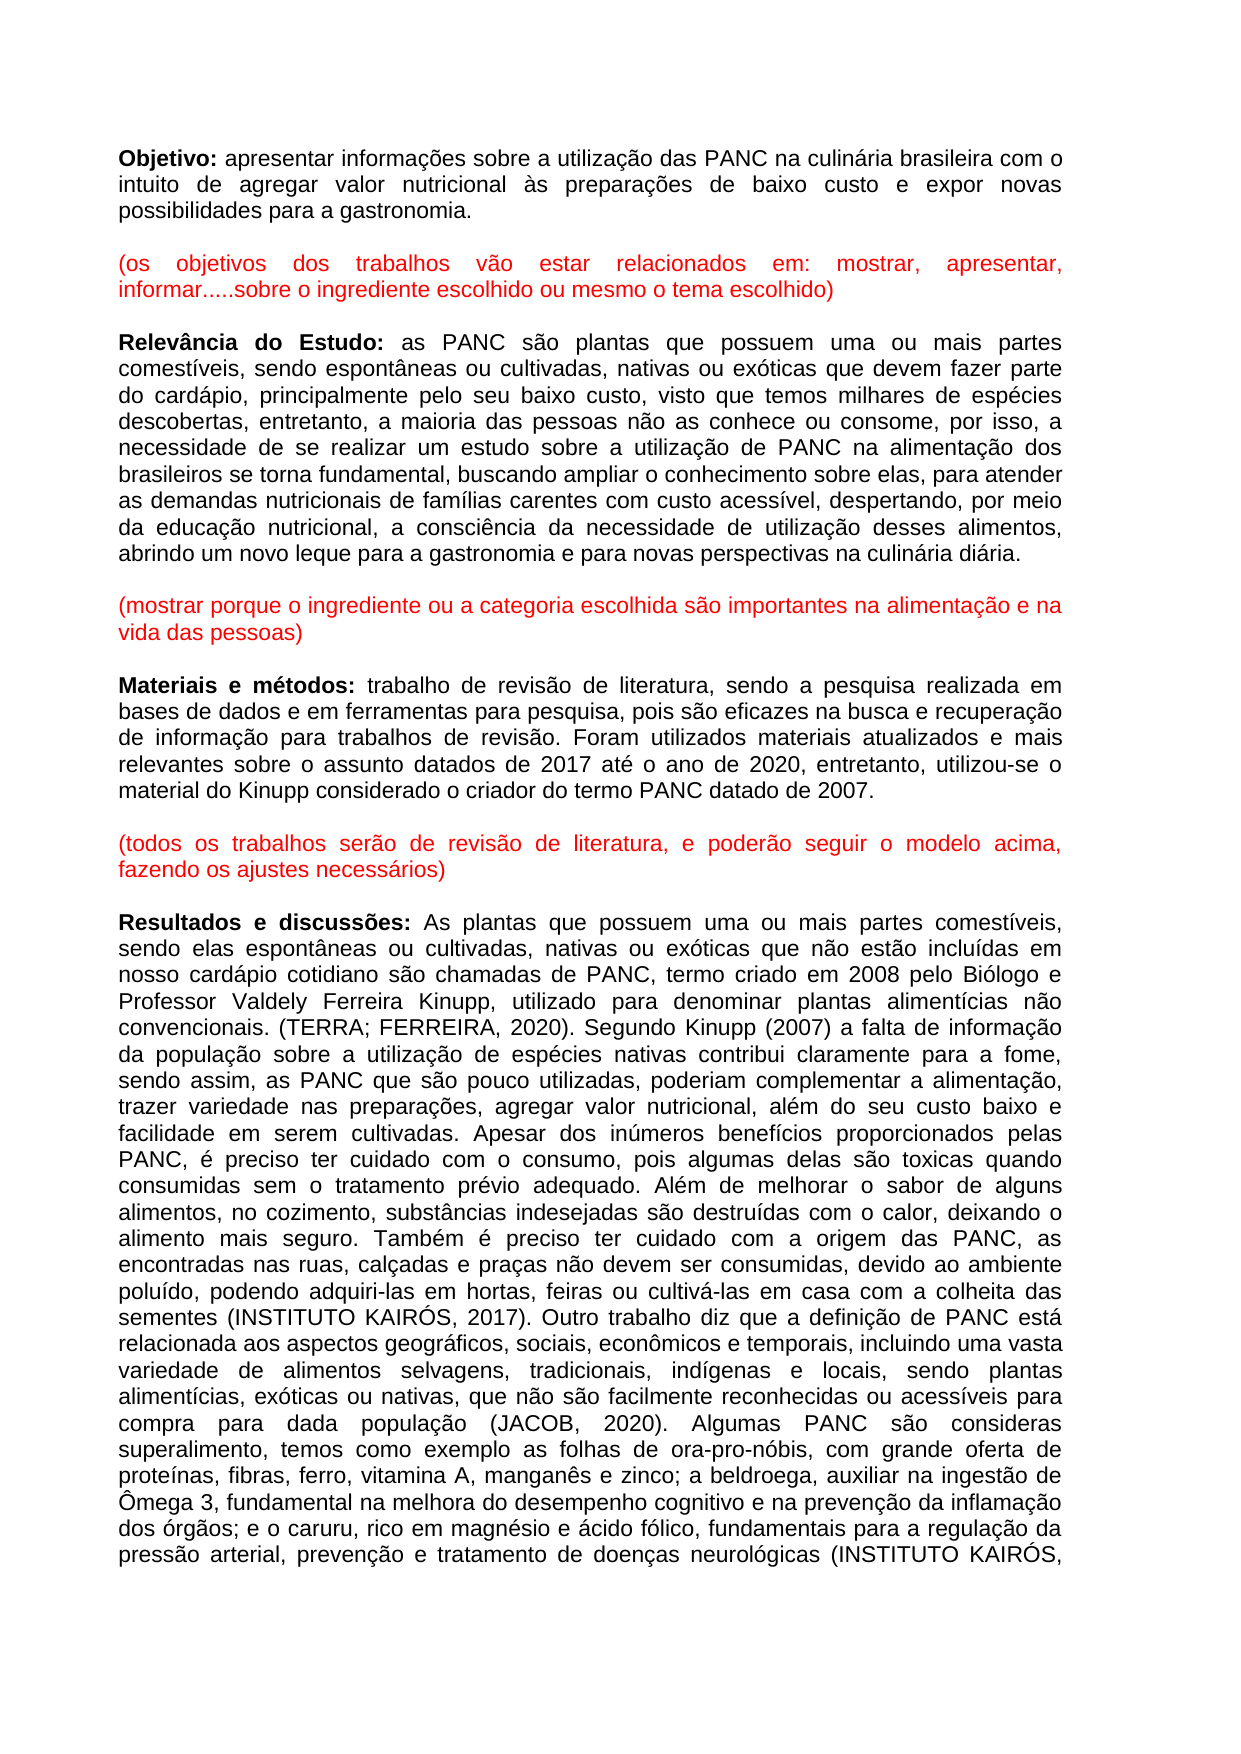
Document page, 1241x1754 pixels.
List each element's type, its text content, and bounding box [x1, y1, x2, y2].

text Objetivo: apresentar informações sobre a utilização das PANC na culinária brasileira com o intuito de agregar valor nutricional às preparações de baixo custo e expor novas possibilidades para a gastronomia. [118, 144, 1063, 223]
text (os objetivos dos trabalhos vão estar relacionados em: mostrar, apresentar, informar.....sobre o ingrediente escolhido ou mesmo o tema escolhido) [118, 250, 1063, 303]
text (todos os trabalhos serão de revisão de literatura, e poderão seguir o modelo acima, fazendo os ajustes necessários) [118, 830, 1063, 882]
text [118, 909, 1063, 1568]
text Materiais e métodos: trabalho de revisão de literatura, sendo a pesquisa realizada em bases de dados e em ferramentas para pesquisa, pois são eficazes na busca e recuperação de informação para trabalhos de revisão. Foram utilizados materiais atualizados e mais relevantes sobre o assunto datados de 2017 até o ano de 2020, entretanto, utilizou-se o material do Kinupp considerado o criador do termo PANC datado de 2007. [118, 672, 1063, 803]
text Relevância do Estudo: as PANC são plantas que possuem uma ou mais partes comestíveis, sendo espontâneas ou cultivadas, nativas ou exóticas que devem fazer parte do cardápio, principalmente pelo seu baixo custo, visto que temos milhares de espécies descobertas, entretanto, a maioria das pessoas não as conhece ou consome, por isso, a necessidade de se realizar um estudo sobre a utilização de PANC na alimentação dos brasileiros se torna fundamental, buscando ampliar o conhecimento sobre elas, para atender as demandas nutricionais de famílias carentes com custo acessível, despertando, por meio da educação nutricional, a consciência da necessidade de utilização desses alimentos, abrindo um novo leque para a gastronomia e para novas perspectivas na culinária diária. [118, 329, 1063, 566]
text (mostrar porque o ingrediente ou a categoria escolhida são importantes na alimentação e na vida das pessoas) [118, 592, 1063, 645]
